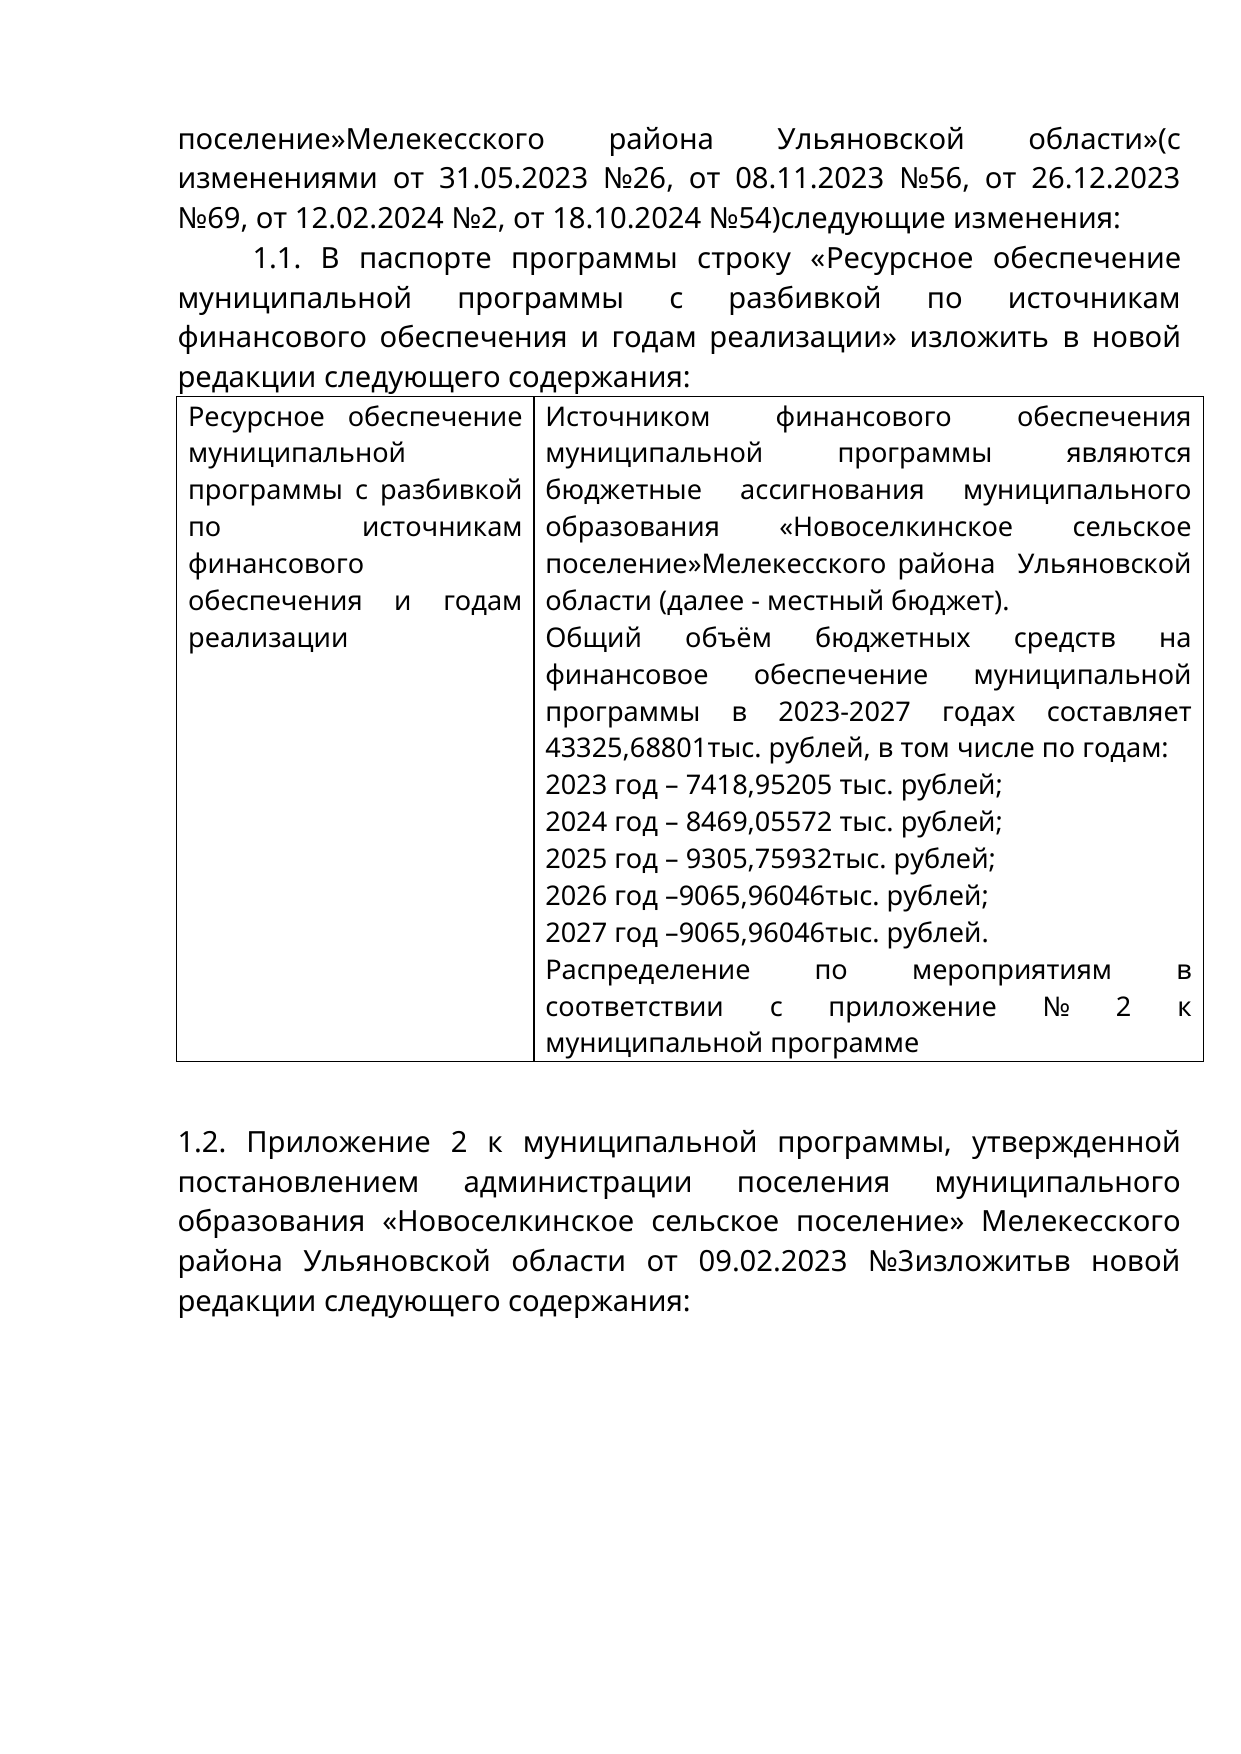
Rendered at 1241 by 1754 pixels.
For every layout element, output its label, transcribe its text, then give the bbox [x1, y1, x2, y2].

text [177, 118, 1181, 237]
list 1.1. В паспорте программы строку «Ресурсное обеспечение муниципальной программы с разбивкой по источникам финансового обеспечения и годам реализации» изложить в новой редакции следующего содержания: [177, 237, 1181, 396]
title 1.2. Приложение 2 к муниципальной программы, утвержденной постановлением администрации поселения муниципального образования «Новоселкинское сельское поселение» Мелекесского района Ульяновской области от 09.02.2023 №3изложитьв новой редакции следующего содержания: [177, 1121, 1181, 1320]
table_header Источником финансового обеспечения муниципальной программы являются бюджетные ассигнования муниципального образования «Новоселкинское сельское поселение»Мелекесского района Ульяновской области (далее - местный бюджет). Общий объём бюджетных средств на финансовое обеспечение муниципальной программы в 2023-2027 годах составляет 43325,68801тыс. рублей, в том числе по годам: 2023 год – 7418,95205 тыс. рублей; 2024 год – 8469,05572 тыс. рублей; 2025 год – 9305,75932тыс. рублей; 2026 год –9065,96046тыс. рублей; 2027 год –9065,96046тыс. рублей. Распределение по мероприятиям в соответствии с приложение № 2 к муниципальной программе [535, 397, 1203, 1061]
table_header Ресурсное обеспечение муниципальной программы с разбивкой по источникам финансового обеспечения и годам реализации [177, 397, 533, 1061]
